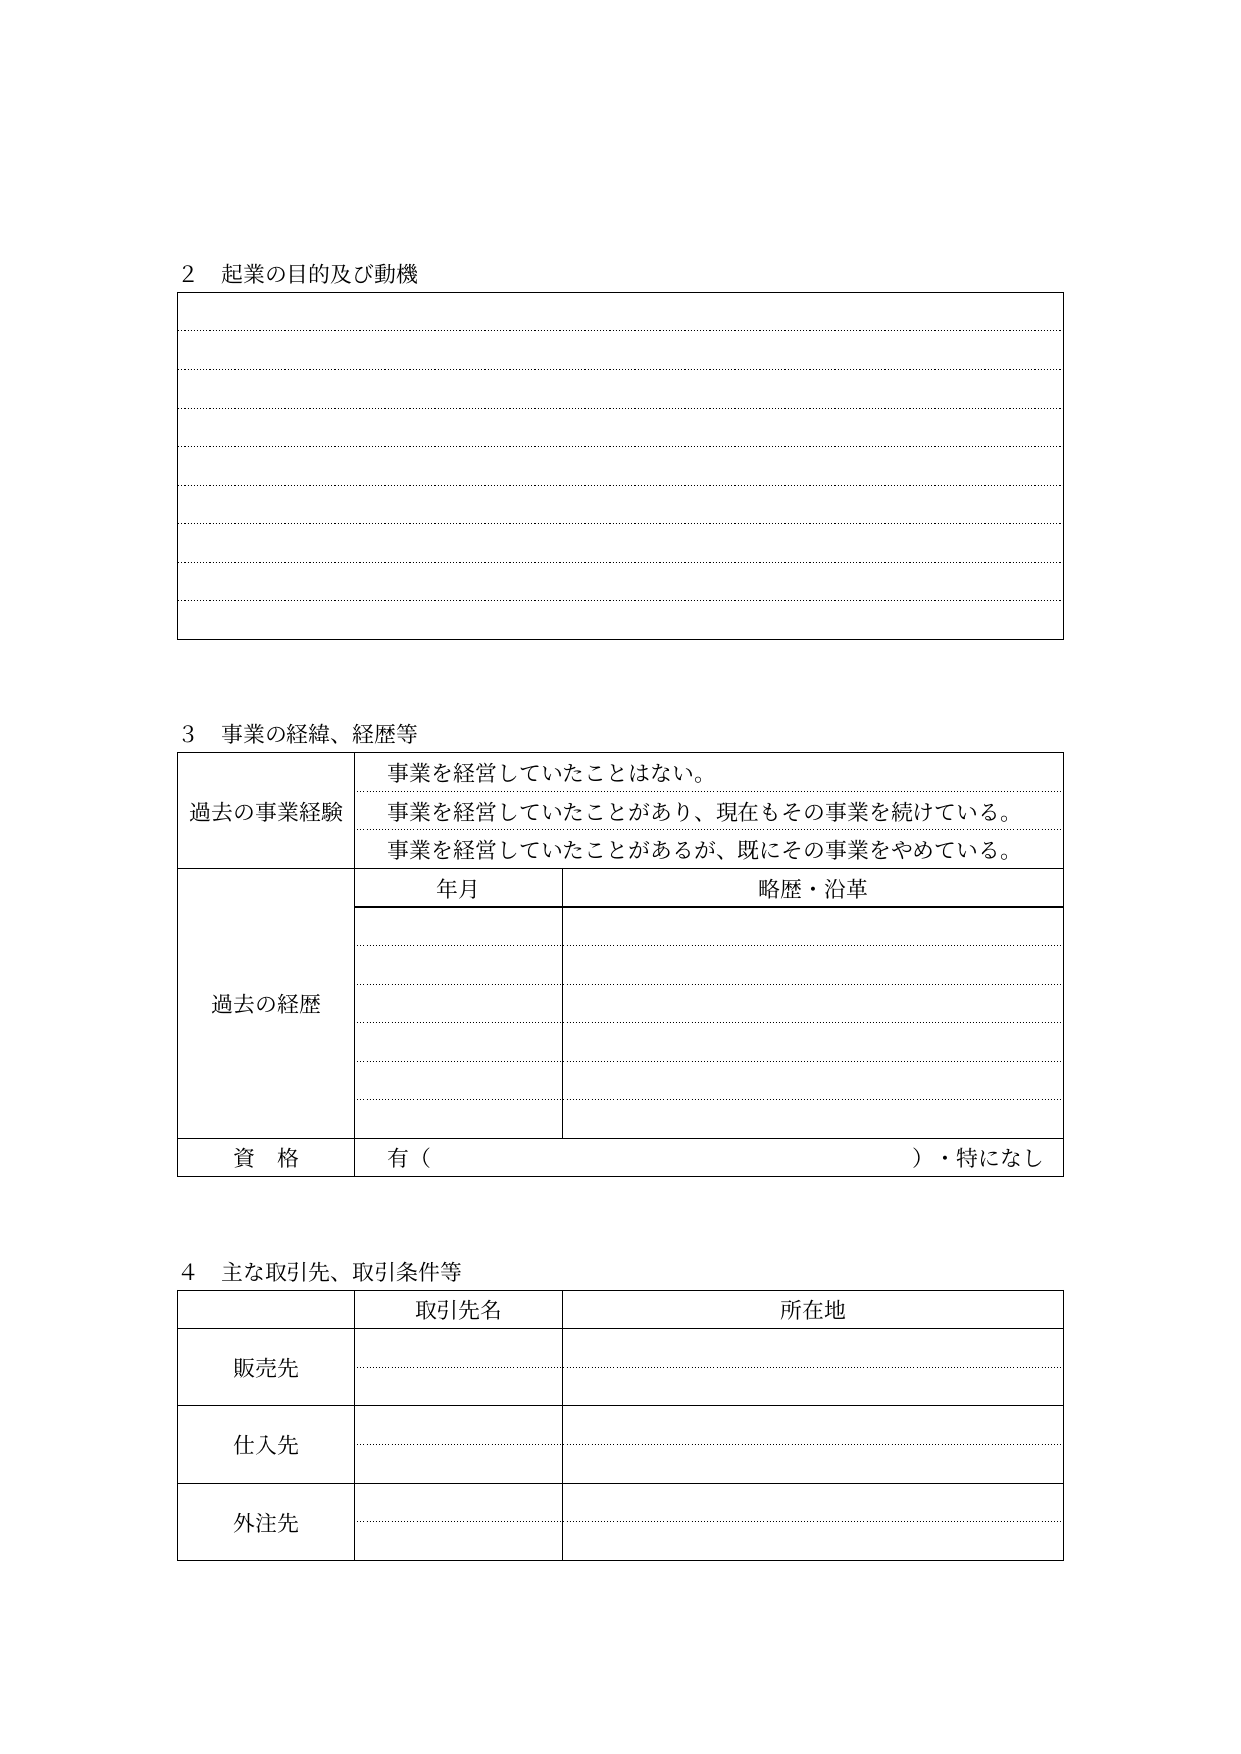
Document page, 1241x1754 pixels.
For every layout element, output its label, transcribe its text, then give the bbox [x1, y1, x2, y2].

table_cell 事業を経営していたことがあり、現在もその事業を続けている。 [355, 791, 1063, 829]
table_cell [355, 945, 562, 983]
table_header 過去の事業経験 [178, 753, 354, 868]
text ２ 起業の目的及び動機 [177, 254, 1063, 292]
table_cell 販売先 [178, 1329, 354, 1405]
table_cell [178, 485, 1063, 523]
table_header 取引先名 [355, 1291, 562, 1328]
table_cell 仕入先 [178, 1406, 354, 1482]
text ４ 主な取引先、取引条件等 [177, 1252, 1063, 1290]
table_cell 年月 [355, 869, 562, 906]
table_cell 事業を経営していたことがあるが、既にその事業をやめている。 [355, 829, 1063, 868]
table_cell [355, 1329, 562, 1367]
table_cell 有（ ）・特になし [355, 1139, 1063, 1176]
table_cell [178, 562, 1063, 600]
table_cell [563, 1367, 1063, 1405]
table_cell [355, 1022, 562, 1061]
table_cell [178, 523, 1063, 562]
table_cell [563, 1022, 1063, 1061]
table_header 事業を経営していたことはない。 [355, 753, 1063, 791]
table_cell 資 格 [178, 1139, 354, 1176]
table_cell [563, 1099, 1063, 1138]
table_header [178, 293, 1063, 330]
table_cell [563, 908, 1063, 945]
table_cell [563, 1444, 1063, 1482]
table_cell [178, 369, 1063, 407]
table_cell [563, 1061, 1063, 1099]
table_cell [178, 600, 1063, 639]
table_cell [178, 446, 1063, 484]
table_cell [355, 984, 562, 1022]
table_cell [355, 1444, 562, 1482]
table_cell [178, 330, 1063, 369]
table_cell [563, 945, 1063, 983]
table_cell [178, 408, 1063, 446]
table_cell [563, 1329, 1063, 1367]
table_header 所在地 [563, 1291, 1063, 1328]
table_cell [563, 1521, 1063, 1559]
table_cell [355, 1367, 562, 1405]
table_cell 過去の経歴 [178, 869, 354, 1138]
table_cell [563, 984, 1063, 1022]
table_cell 略歴・沿革 [563, 869, 1063, 906]
table_cell [355, 1099, 562, 1138]
table_cell [355, 1061, 562, 1099]
table_header [178, 1291, 354, 1328]
text ３ 事業の経緯、経歴等 [177, 715, 1063, 752]
table_cell [355, 1521, 562, 1559]
table_cell [563, 1484, 1063, 1521]
table_cell [563, 1406, 1063, 1444]
table_cell [355, 908, 562, 945]
table_cell [355, 1484, 562, 1521]
table_cell [355, 1406, 562, 1444]
table_cell 外注先 [178, 1484, 354, 1559]
